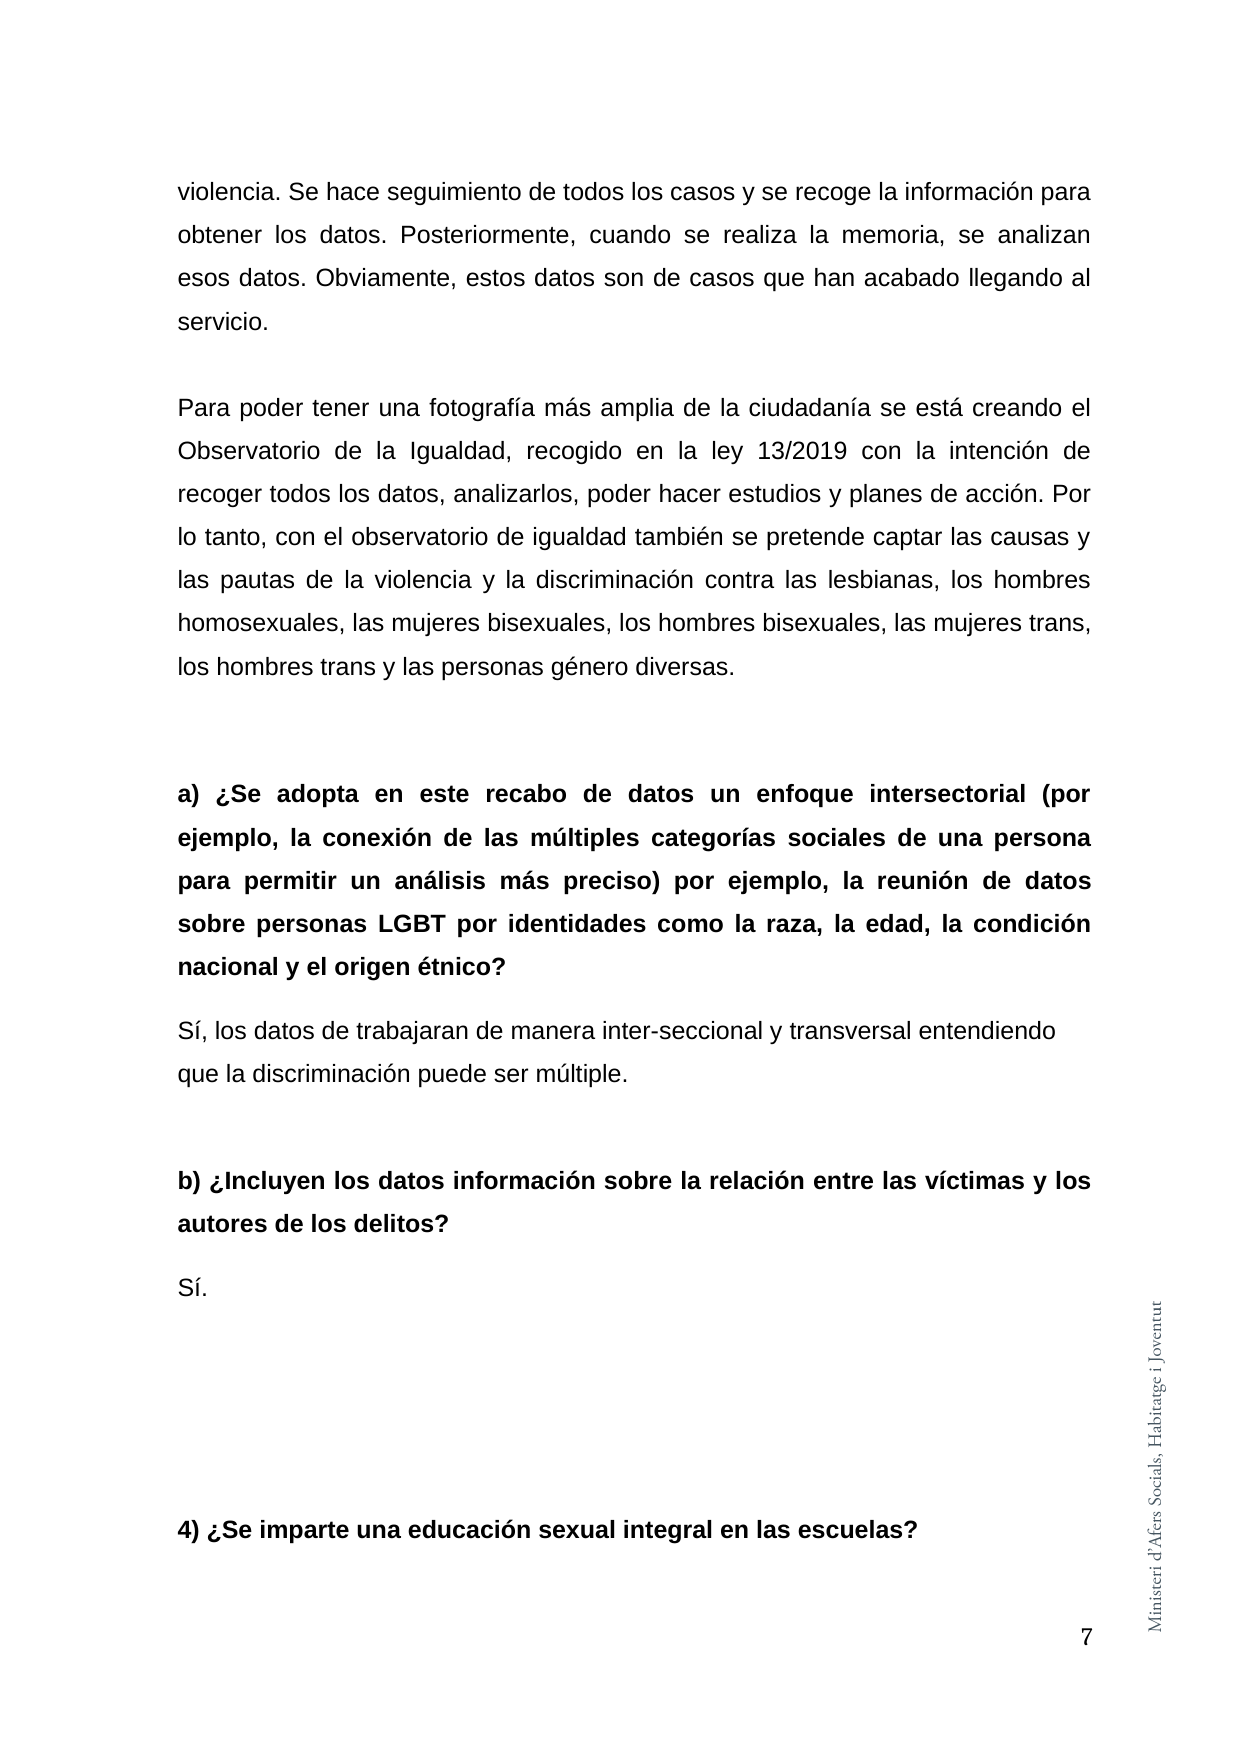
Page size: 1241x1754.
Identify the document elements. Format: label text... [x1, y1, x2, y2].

text Sí, los datos de trabajaran de manera inter-seccional y transversal entendiendo que la discriminación puede ser múltiple. [177, 1016, 1092, 1088]
picture [1114, 865, 1233, 1752]
text Para poder tener una fotografía más amplia de la ciudadanía se está creando el Observatorio de la Igualdad, recogido en la ley 13/2019 con la intención de recoger todos los datos, analizarlos, poder hacer estudios y planes de acción. Por lo tanto, con el observatorio de igualdad también se pretende captar las causas y las pautas de la violencia y la discriminación contra las lesbianas, los hombres homosexuales, las mujeres bisexuales, los hombres bisexuales, las mujeres trans, los hombres trans y las personas género diversas. [177, 393, 1092, 680]
text b) ¿Incluyen los datos información sobre la relación entre las víctimas y los autores de los delitos? [177, 1166, 1092, 1238]
text Sí. [177, 1273, 1092, 1302]
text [177, 177, 1092, 335]
text 4) ¿Se imparte una educación sexual integral en las escuelas? [177, 1515, 1092, 1543]
text a) ¿Se adopta en este recabo de datos un enfoque intersectorial (por ejemplo, la conexión de las múltiples categorías sociales de una persona para permitir un análisis más preciso) por ejemplo, la reunión de datos sobre personas LGBT por identidades como la raza, la edad, la condición nacional y el origen étnico? [177, 779, 1092, 981]
